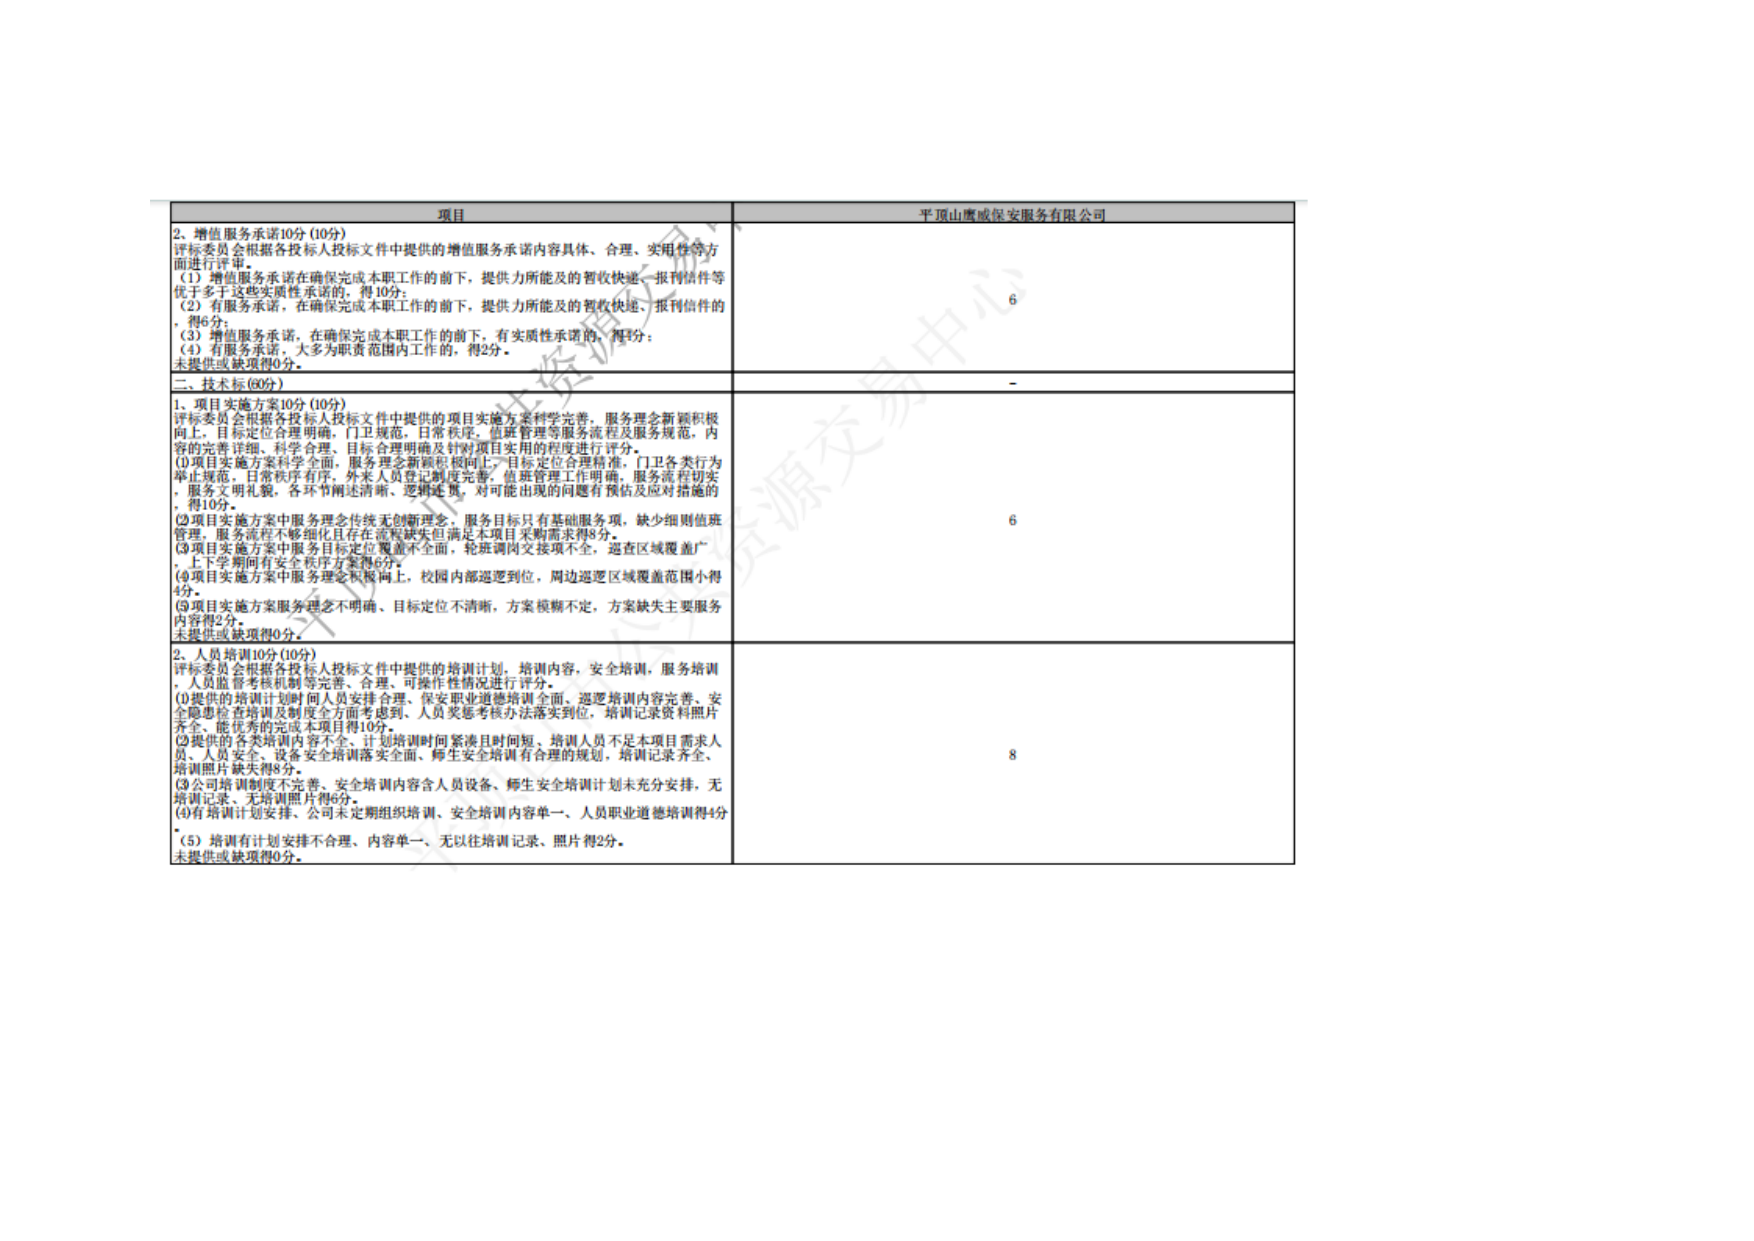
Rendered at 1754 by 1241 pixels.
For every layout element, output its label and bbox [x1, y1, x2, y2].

picture [150, 197, 1308, 876]
